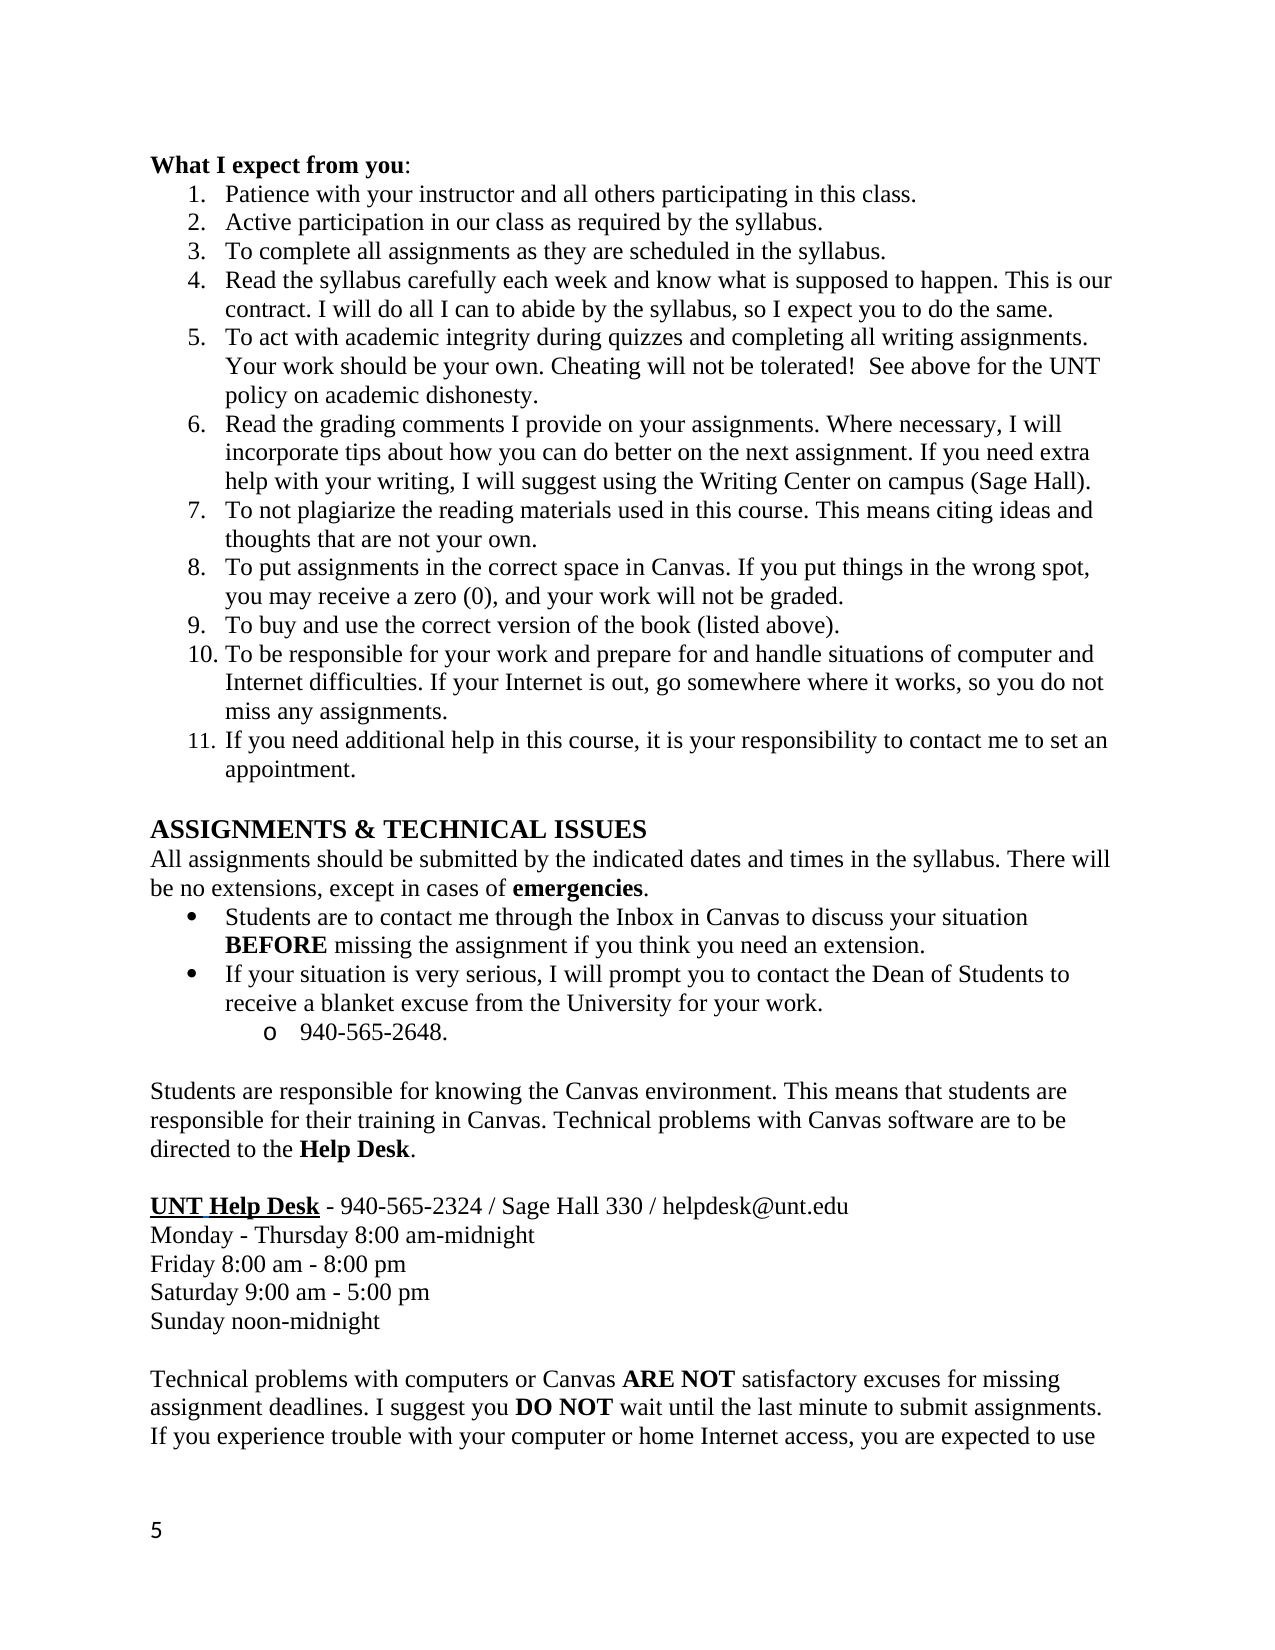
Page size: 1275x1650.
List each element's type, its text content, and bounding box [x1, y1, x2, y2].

list To be responsible for your work and prepare for and handle situations of computer and Internet difficulties. If your Internet is out, go somewhere where it works, so you do not miss any assignments. [187, 639, 1125, 725]
list Read the syllabus carefully each week and know what is supposed to happen. This is our contract. I will do all I can to abide by the syllabus, so I expect you to do the same. [187, 265, 1125, 322]
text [150, 1364, 1125, 1450]
subtitle ASSIGNMENTS & TECHNICAL ISSUES [150, 813, 1125, 844]
text Students are responsible for knowing the Canvas environment. This means that students are responsible for their training in Canvas. Technical problems with Canvas software are to be directed to the Help Desk. [150, 1076, 1125, 1162]
list To buy and use the correct version of the book (listed above). [187, 610, 1125, 639]
list If you need additional help in this course, it is your responsibility to contact me to set an appointment. [187, 725, 1125, 782]
subtitle What I expect from you: [150, 150, 1125, 179]
list To put assignments in the correct space in Canvas. If you put things in the wrong spot, you may receive a zero (0), and your work will not be graded. [187, 552, 1125, 610]
list Read the grading comments I provide on your assignments. Where necessary, I will incorporate tips about how you can do better on the next assignment. If you need extra help with your writing, I will suggest using the Writing Center on campus (Sage Hall). [187, 409, 1125, 495]
list 940-565-2648. [262, 1017, 1125, 1047]
list To act with academic integrity during quizzes and completing all writing assignments. Your work should be your own. Cheating will not be tolerated! See above for the UNT policy on academic dishonesty. [187, 322, 1125, 409]
list Active participation in our class as required by the syllabus. [187, 207, 1125, 236]
list If your situation is very serious, I will prompt you to contact the Dean of Students to receive a blanket excuse from the University for your work. [187, 959, 1125, 1017]
list Patience with your instructor and all others participating in this class. [187, 179, 1125, 207]
text All assignments should be submitted by the indicated dates and times in the syllabus. There will be no extensions, except in cases of emergencies. [150, 844, 1125, 902]
text UNT Help Desk - 940-565-2324 / Sage Hall 330 / helpdesk@unt.edu Monday - Thursday 8:00 am-midnight Friday 8:00 am - 8:00 pm Saturday 9:00 am - 5:00 pm Sunday noon-midnight [150, 1191, 1125, 1335]
list To complete all assignments as they are scheduled in the syllabus. [187, 236, 1125, 265]
list Students are to contact me through the Inbox in Canvas to discuss your situation BEFORE missing the assignment if you think you need an extension. [187, 902, 1125, 959]
list To not plagiarize the reading materials used in this course. This means citing ideas and thoughts that are not your own. [187, 495, 1125, 552]
